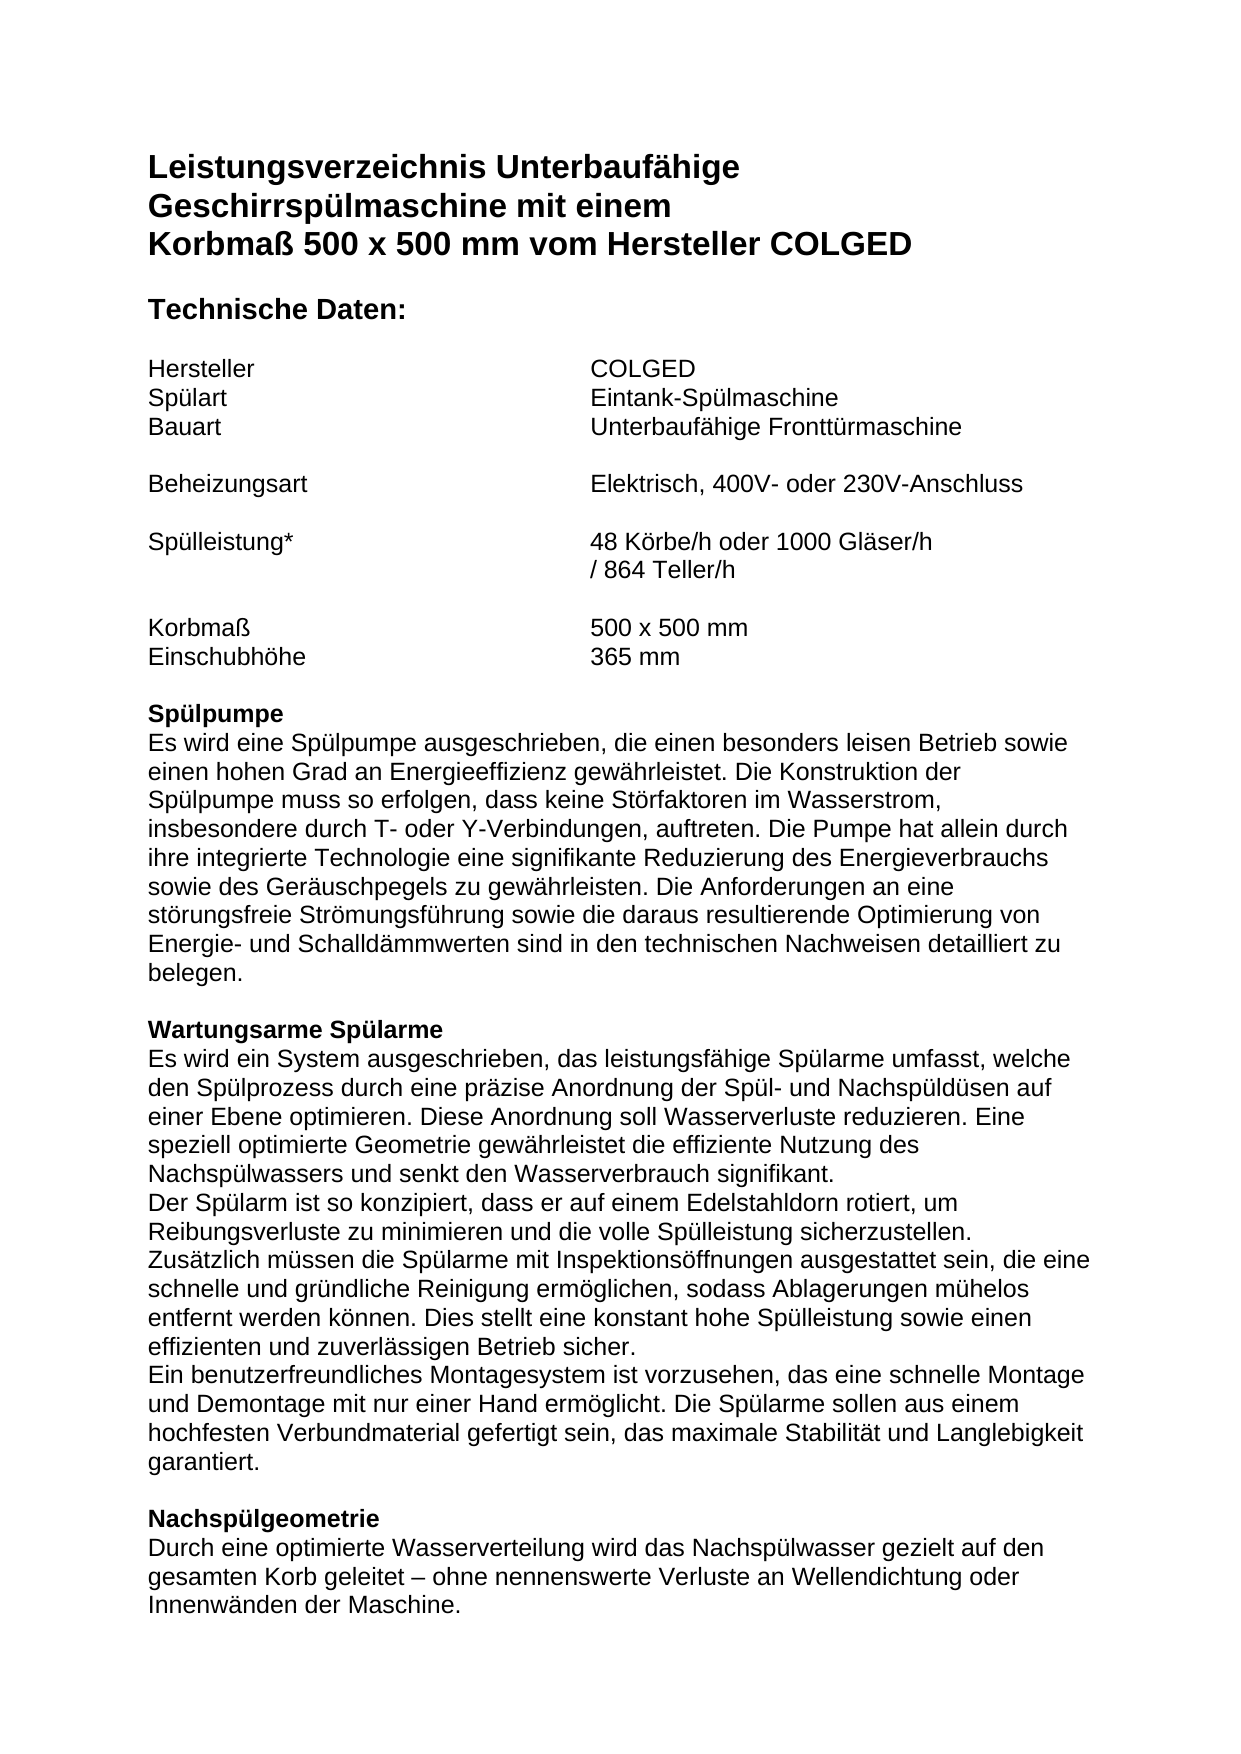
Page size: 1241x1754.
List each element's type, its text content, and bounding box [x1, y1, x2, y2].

text Wartungsarme Spülarme [148, 1015, 1093, 1044]
text Technische Daten: [148, 292, 1093, 325]
text Es wird eine Spülpumpe ausgeschrieben, die einen besonders leisen Betrieb sowie einen hohen Grad an Energieeffizienz gewährleistet. Die Konstruktion der Spülpumpe muss so erfolgen, dass keine Störfaktoren im Wasserstrom, insbesondere durch T- oder Y-Verbindungen, auftreten. Die Pumpe hat allein durch ihre integrierte Technologie eine signifikante Reduzierung des Energieverbrauchs sowie des Geräuschpegels zu gewährleisten. Die Anforderungen an eine störungsfreie Strömungsführung sowie die daraus resultierende Optimierung von Energie- und Schalldämmwerten sind in den technischen Nachweisen detailliert zu belegen. [148, 728, 1093, 986]
text Nachspülgeometrie [148, 1504, 1093, 1533]
text Der Spülarm ist so konzipiert, dass er auf einem Edelstahldorn rotiert, um Reibungsverluste zu minimieren und die volle Spülleistung sicherzustellen. Zusätzlich müssen die Spülarme mit Inspektionsöffnungen ausgestattet sein, die eine schnelle und gründliche Reinigung ermöglichen, sodass Ablagerungen mühelos entfernt werden können. Dies stellt eine konstant hohe Spülleistung sowie einen effizienten und zuverlässigen Betrieb sicher. [148, 1188, 1093, 1360]
text Spülleistung* 48 Körbe/h oder 1000 Gläser/h [148, 526, 1093, 555]
text Beheizungsart Elektrisch, 400V- oder 230V-Anschluss [148, 469, 1093, 498]
text Korbmaß 500 x 500 mm vom Hersteller COLGED [148, 224, 1093, 263]
text / 864 Teller/h [590, 555, 1093, 584]
text Es wird ein System ausgeschrieben, das leistungsfähige Spülarme umfasst, welche den Spülprozess durch eine präzise Anordnung der Spül- und Nachspüldüsen auf einer Ebene optimieren. Diese Anordnung soll Wasserverluste reduzieren. Eine speziell optimierte Geometrie gewährleistet die effiziente Nutzung des Nachspülwassers und senkt den Wasserverbrauch signifikant. [148, 1044, 1093, 1188]
text Spülart Eintank-Spülmaschine [148, 383, 1093, 411]
text Bauart Unterbaufähige Fronttürmaschine [148, 411, 1093, 440]
text Ein benutzerfreundliches Montagesystem ist vorzusehen, das eine schnelle Montage und Demontage mit nur einer Hand ermöglicht. Die Spülarme sollen aus einem hochfesten Verbundmaterial gefertigt sein, das maximale Stabilität und Langlebigkeit garantiert. [148, 1360, 1093, 1475]
text Durch eine optimierte Wasserverteilung wird das Nachspülwasser gezielt auf den gesamten Korb geleitet – ohne nennenswerte Verluste an Wellendichtung oder Innenwänden der Maschine. [148, 1533, 1093, 1619]
text Hersteller COLGED [148, 354, 1093, 383]
text Spülpumpe [148, 699, 1093, 728]
text Leistungsverzeichnis Unterbaufähige Geschirrspülmaschine mit einem [148, 148, 1093, 224]
text Korbmaß 500 x 500 mm [148, 613, 1093, 641]
text Einschubhöhe 365 mm [148, 641, 1093, 670]
